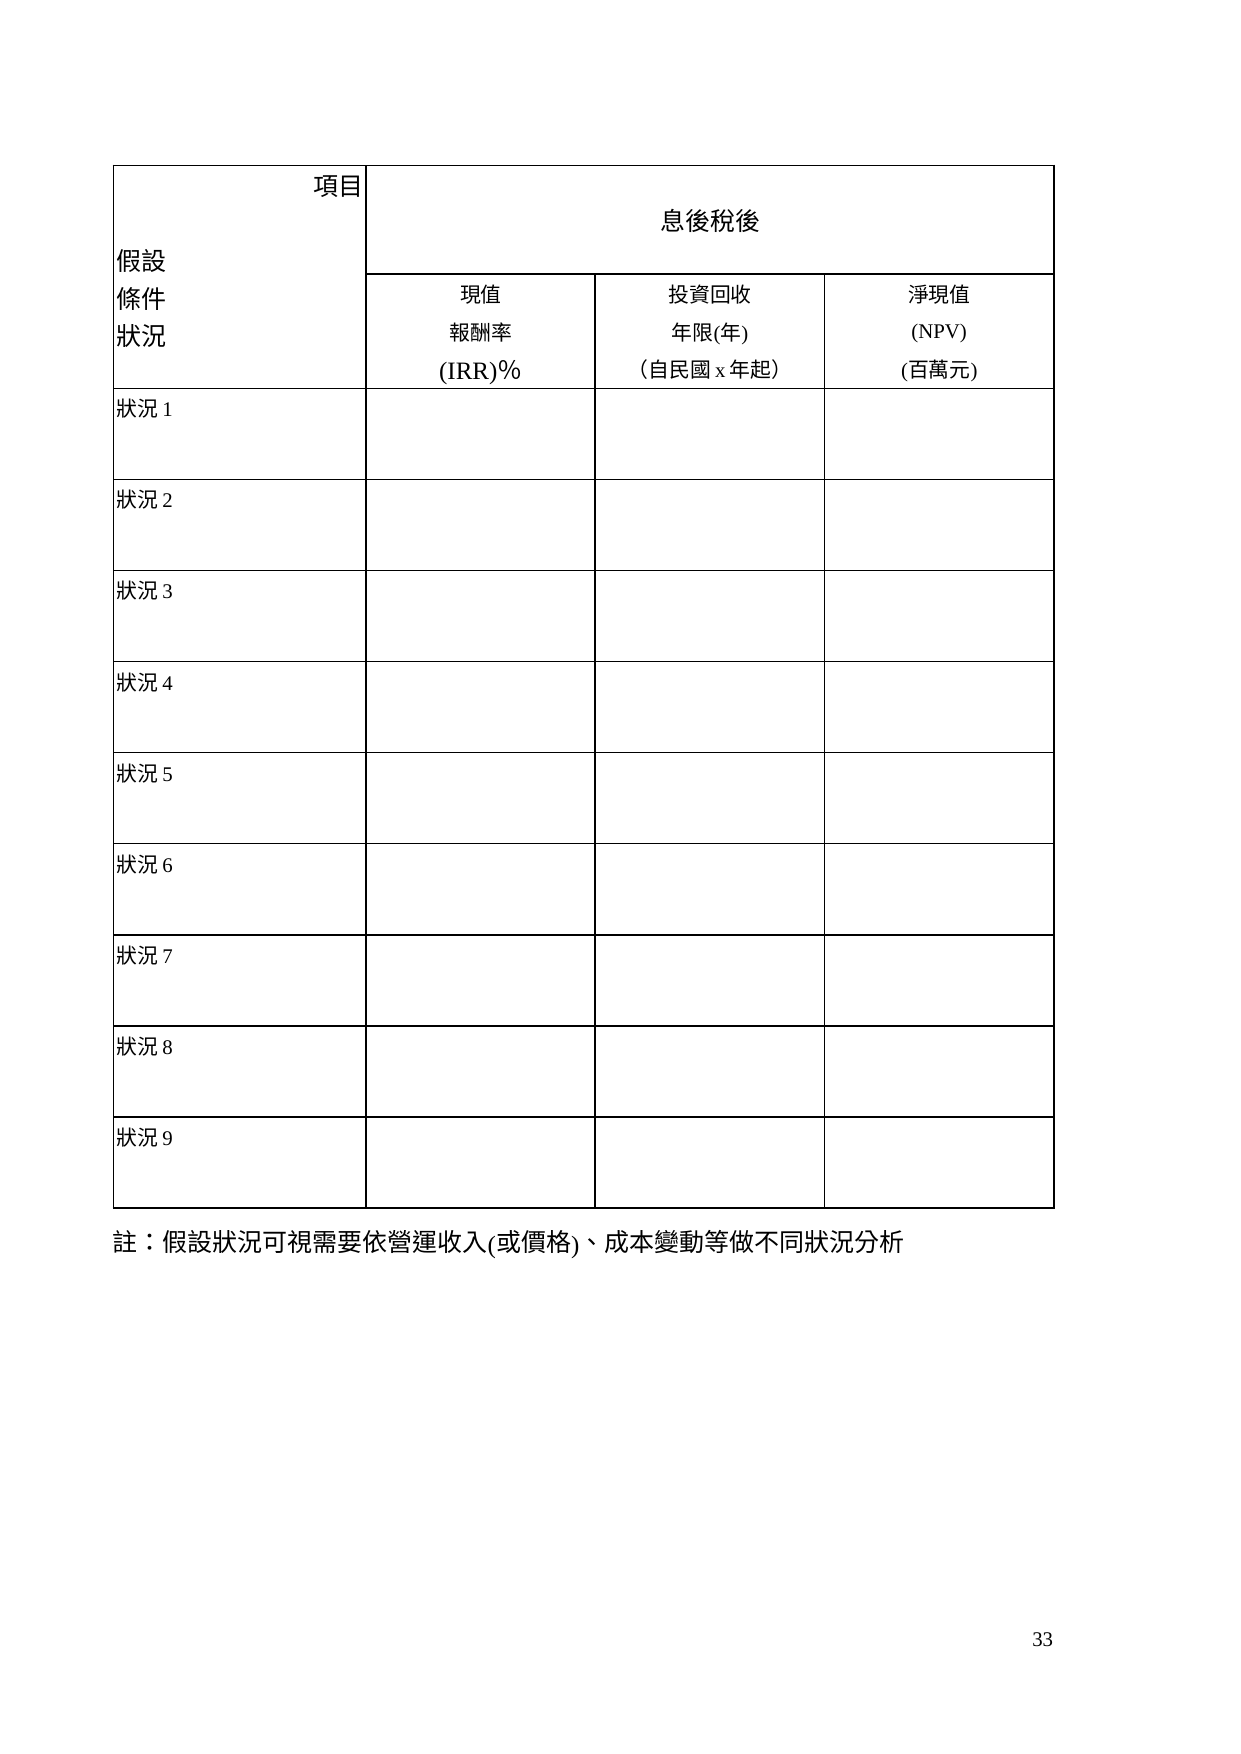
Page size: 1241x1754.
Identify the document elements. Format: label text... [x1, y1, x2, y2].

table_cell [825, 571, 1053, 661]
table_cell [596, 480, 824, 569]
table_cell [825, 1027, 1053, 1116]
table_cell [596, 389, 824, 478]
table_cell 狀況1 [114, 389, 365, 478]
table_cell 狀況6 [114, 844, 365, 934]
table_cell [825, 844, 1053, 934]
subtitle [112, 1221, 1053, 1259]
table_cell 投資回收 年限(年) （自民國x年起） [596, 275, 824, 387]
table_cell 淨現值 (NPV) (百萬元) [825, 275, 1053, 387]
table_header 項目 假設 條件 狀況 [114, 166, 365, 387]
table_cell [596, 1027, 824, 1116]
table_cell [596, 753, 824, 843]
table_cell 狀況3 [114, 571, 365, 661]
table_cell [367, 936, 594, 1025]
table_cell [367, 389, 594, 478]
table_cell [367, 1027, 594, 1116]
table_cell [825, 480, 1053, 569]
table_cell 狀況4 [114, 662, 365, 752]
table_cell [825, 389, 1053, 478]
table_cell 狀況7 [114, 936, 365, 1025]
table_cell 狀況5 [114, 753, 365, 843]
table_cell [596, 936, 824, 1025]
table_cell [825, 1118, 1053, 1207]
table_cell [367, 753, 594, 843]
table_cell [596, 571, 824, 661]
table_cell [596, 662, 824, 752]
table_cell [825, 753, 1053, 843]
table_cell [367, 844, 594, 934]
table_cell [367, 571, 594, 661]
table_cell 狀況8 [114, 1027, 365, 1116]
table_cell [825, 662, 1053, 752]
table_cell [367, 1118, 594, 1207]
table_cell [367, 480, 594, 569]
table_header 息後稅後 [367, 166, 1053, 273]
table_cell [596, 1118, 824, 1207]
table_cell 狀況2 [114, 480, 365, 569]
table_cell [596, 844, 824, 934]
table_cell [367, 662, 594, 752]
table_cell 狀況9 [114, 1118, 365, 1207]
table_cell [825, 936, 1053, 1025]
table_cell 現值 報酬率 (IRR)％ [367, 275, 594, 387]
